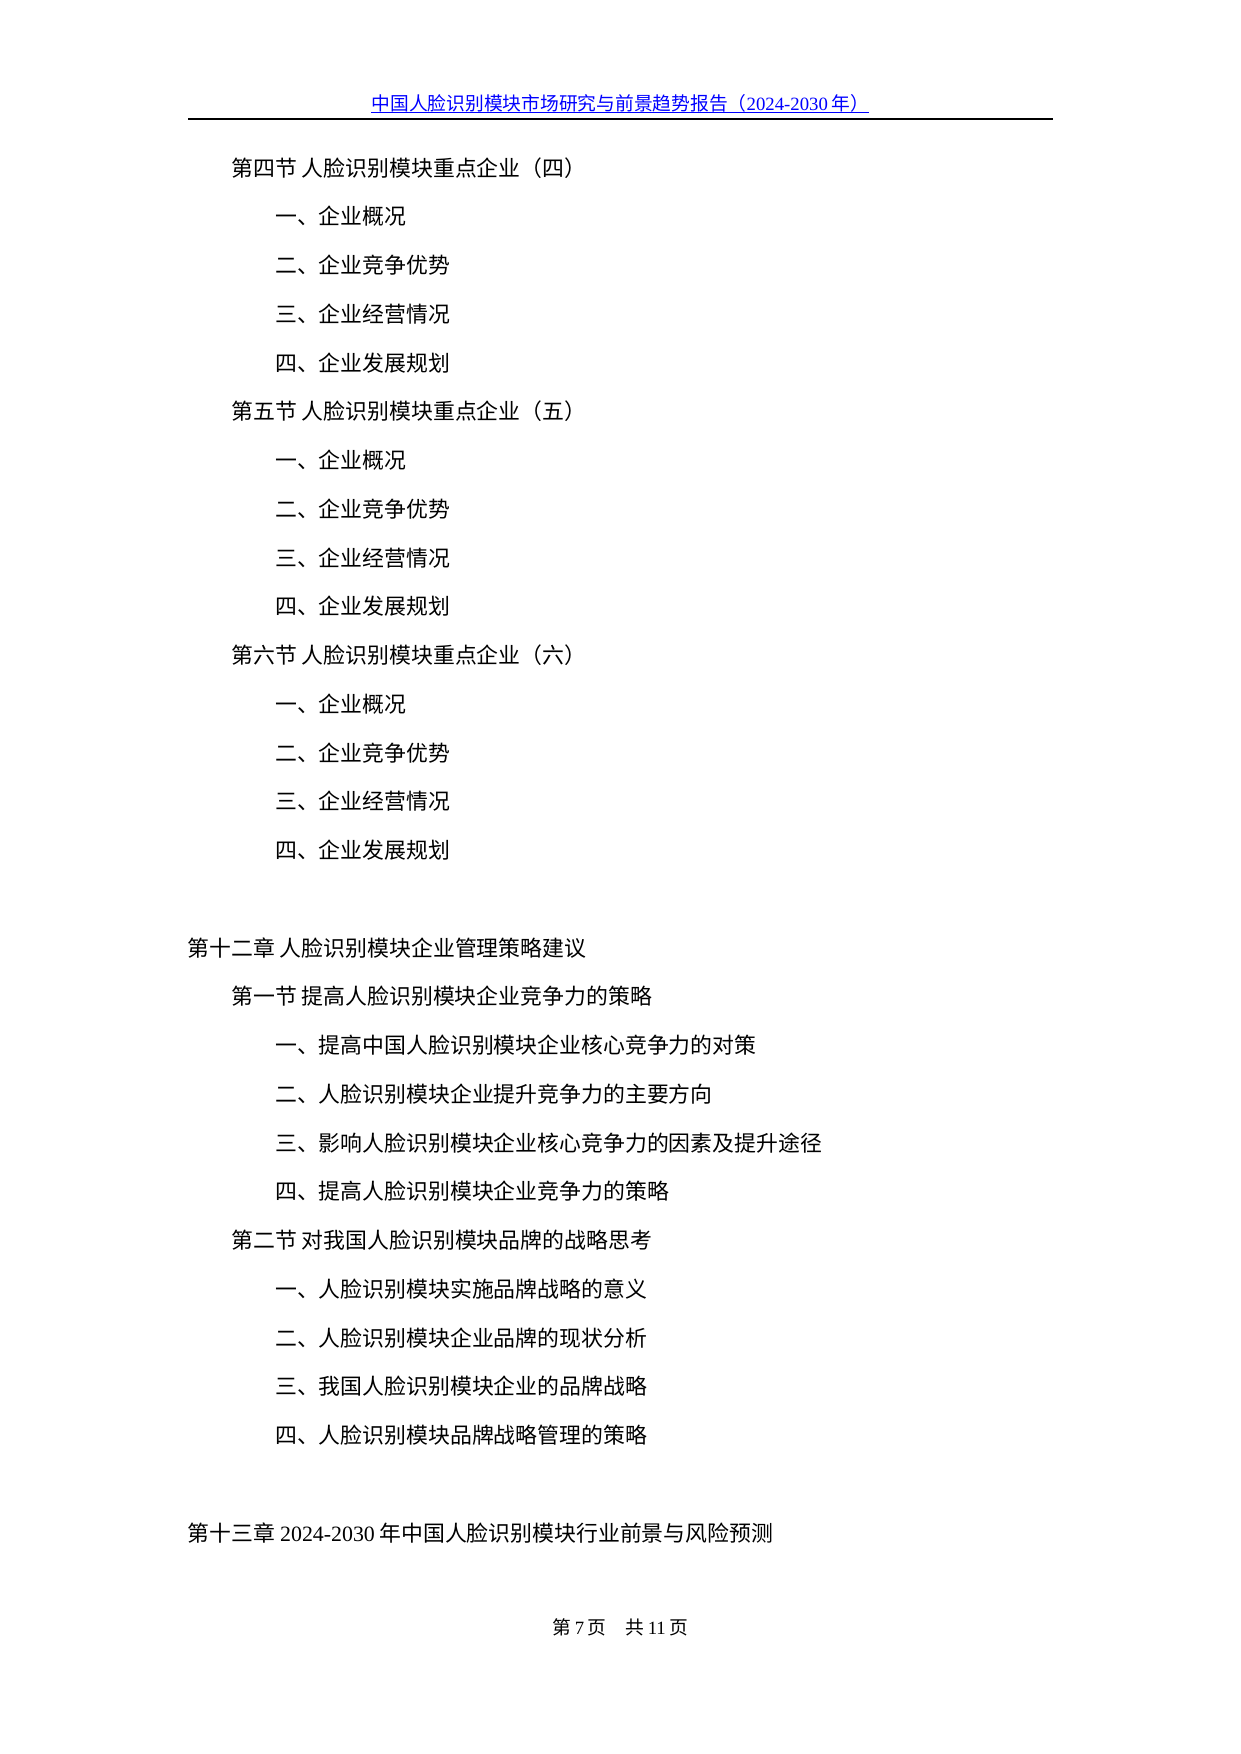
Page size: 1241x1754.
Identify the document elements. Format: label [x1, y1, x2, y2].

text [187, 150, 1053, 1548]
